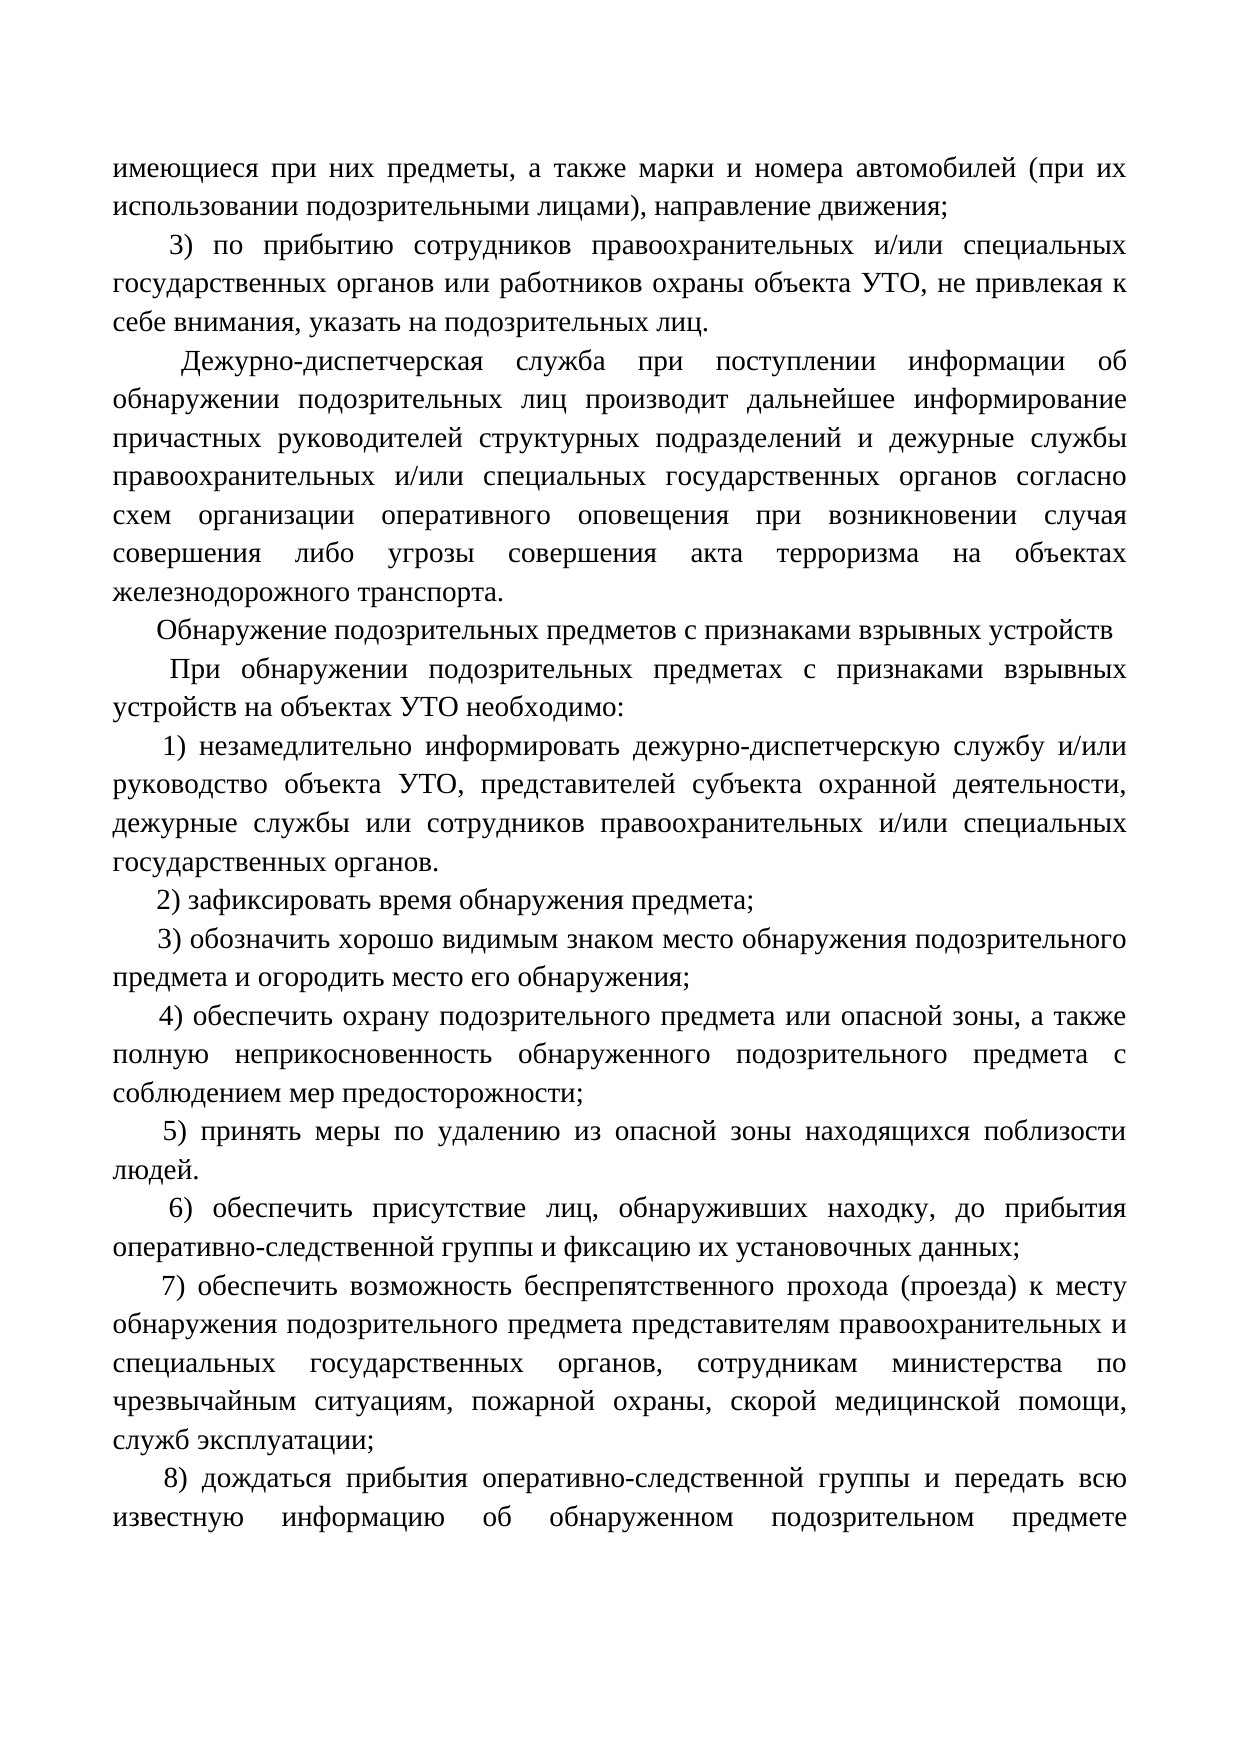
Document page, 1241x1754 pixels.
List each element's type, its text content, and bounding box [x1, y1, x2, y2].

text 6) обеспечить присутствие лиц, обнаруживших находку, до прибытия оперативно-следственной группы и фиксацию их установочных данных; [112, 1191, 1128, 1263]
text Дежурно-диспетчерская служба при поступлении информации об обнаружении подозрительных лиц производит дальнейшее информирование причастных руководителей структурных подразделений и дежурные службы правоохранительных и/или специальных государственных органов согласно схем организации оперативного оповещения при возникновении случая совершения либо угрозы совершения акта терроризма на объектах железнодорожного транспорта. [112, 343, 1128, 607]
text 3) обозначить хорошо видимым знаком место обнаружения подозрительного предмета и огородить место его обнаружения; [112, 921, 1128, 993]
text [112, 150, 1128, 222]
text Обнаружение подозрительных предметов с признаками взрывных устройств [112, 612, 1128, 646]
text 5) принять меры по удалению из опасной зоны находящихся поблизости людей. [112, 1113, 1128, 1186]
text 4) обеспечить охрану подозрительного предмета или опасной зоны, а также полную неприкосновенность обнаруженного подозрительного предмета с соблюдением мер предосторожности; [112, 998, 1128, 1108]
text При обнаружении подозрительных предметах с признаками взрывных устройств на объектах УТО необходимо: [112, 651, 1128, 723]
text 1) незамедлительно информировать дежурно-диспетчерскую службу и/или руководство объекта УТО, представителей субъекта охранной деятельности, дежурные службы или сотрудников правоохранительных и/или специальных государственных органов. [112, 728, 1128, 877]
text 7) обеспечить возможность беспрепятственного прохода (проезда) к месту обнаружения подозрительного предмета представителям правоохранительных и специальных государственных органов, сотрудникам министерства по чрезвычайным ситуациям, пожарной охраны, скорой медицинской помощи, служб эксплуатации; [112, 1268, 1128, 1455]
text 3) по прибытию сотрудников правоохранительных и/или специальных государственных органов или работников охраны объекта УТО, не привлекая к себе внимания, указать на подозрительных лиц. [112, 227, 1128, 338]
text 2) зафиксировать время обнаружения предмета; [112, 882, 1128, 916]
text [112, 1460, 1128, 1532]
